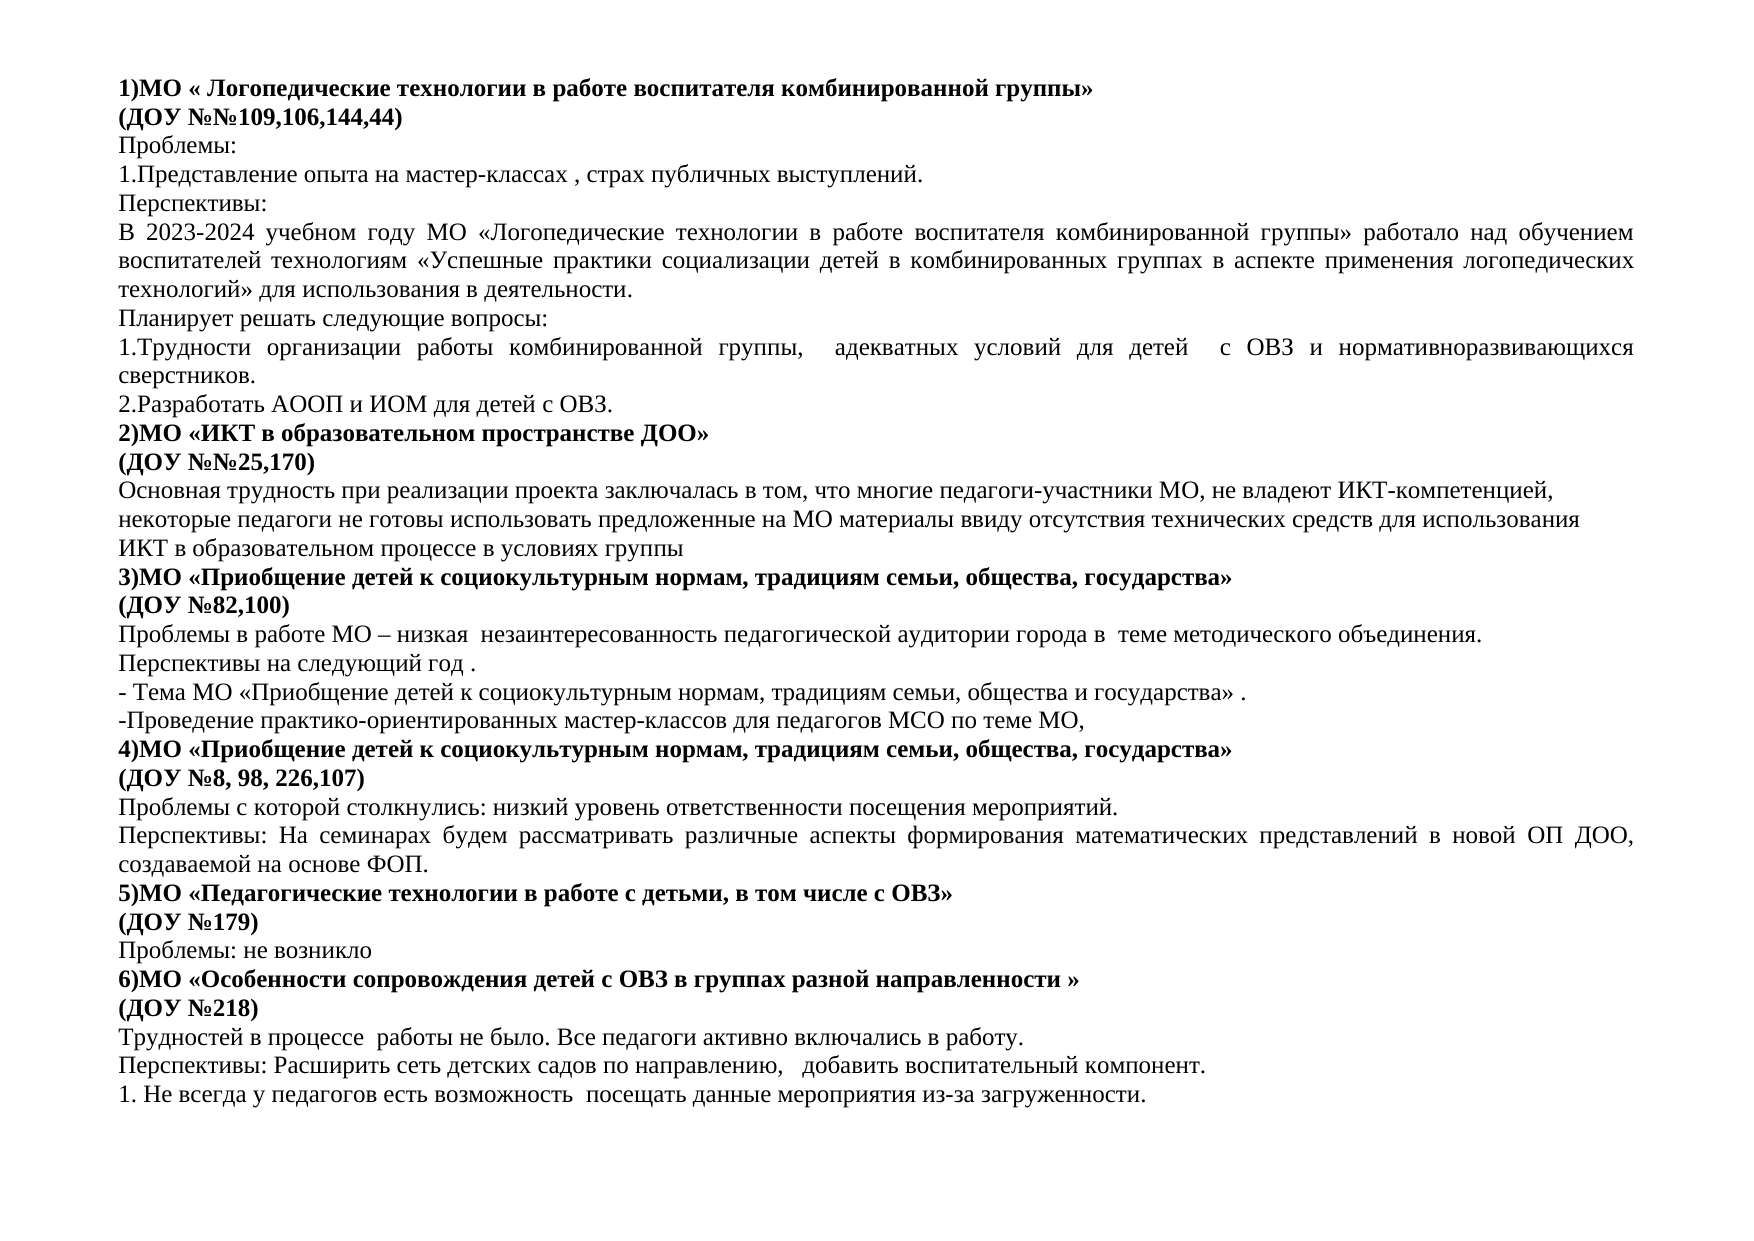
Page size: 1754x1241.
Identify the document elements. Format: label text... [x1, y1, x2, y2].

text Перспективы: Расширить сеть детских садов по направлению, добавить воспитательный компонент. [118, 1051, 1636, 1079]
text (ДОУ №82,100) [118, 591, 1636, 619]
text 4)МО «Приобщение детей к социокультурным нормам, традициям семьи, общества, государства» [118, 734, 1636, 763]
text 6)МО «Особенности сопровождения детей с ОВЗ в группах разной направленности » [118, 964, 1636, 993]
text 1. Не всегда у педагогов есть возможность посещать данные мероприятия из-за загруженности. [118, 1079, 1636, 1108]
text Перспективы: [118, 188, 1636, 217]
text (ДОУ №8, 98, 226,107) [118, 763, 1636, 792]
text -Проведение практико-ориентированных мастер-классов для педагогов МСО по теме МО, [118, 706, 1636, 734]
text Перспективы: На семинарах будем рассматривать различные аспекты формирования математических представлений в новой ОП ДОО, создаваемой на основе ФОП. [118, 821, 1636, 878]
text Планирует решать следующие вопросы: [118, 303, 1636, 332]
text Проблемы: [118, 131, 1636, 159]
text - Тема МО «Приобщение детей к социокультурным нормам, традициям семьи, общества и государства» . [118, 677, 1636, 706]
text Перспективы на следующий год . [118, 648, 1636, 677]
text 2)МО «ИКТ в образовательном пространстве ДОО» [118, 418, 1636, 447]
text 2.Разработать АООП и ИОМ для детей с ОВЗ. [118, 389, 1636, 418]
text (ДОУ №№109,106,144,44) [118, 102, 1636, 131]
text 1)МО « Логопедические технологии в работе воспитателя комбинированной группы» [118, 73, 1636, 102]
text (ДОУ №№25,170) [118, 447, 1636, 476]
text 3)МО «Приобщение детей к социокультурным нормам, традициям семьи, общества, государства» [118, 562, 1636, 591]
text 5)МО «Педагогические технологии в работе с детьми, в том числе с ОВЗ» [118, 878, 1636, 907]
text Трудностей в процессе работы не было. Все педагоги активно включались в работу. [118, 1022, 1636, 1051]
text 1.Представление опыта на мастер-классах , страх публичных выступлений. [118, 159, 1636, 188]
text Основная трудность при реализации проекта заключалась в том, что многие педагоги-участники МО, не владеют ИКТ-компетенцией, некоторые педагоги не готовы использовать предложенные на МО материалы ввиду отсутствия технических средств для использования ИКТ в образовательном процессе в условиях группы [118, 476, 1636, 562]
text (ДОУ №218) [118, 993, 1636, 1022]
text 1.Трудности организации работы комбинированной группы, адекватных условий для детей с ОВЗ и нормативноразвивающихся сверстников. [118, 332, 1636, 389]
text (ДОУ №179) [118, 907, 1636, 936]
text Проблемы в работе МО – низкая незаинтересованность педагогической аудитории города в теме методического объединения. [118, 619, 1636, 648]
text Проблемы с которой столкнулись: низкий уровень ответственности посещения мероприятий. [118, 792, 1636, 821]
text Проблемы: не возникло [118, 936, 1636, 964]
text В 2023-2024 учебном году МО «Логопедические технологии в работе воспитателя комбинированной группы» работало над обучением воспитателей технологиям «Успешные практики социализации детей в комбинированных группах в аспекте применения логопедических технологий» для использования в деятельности. [118, 217, 1636, 303]
